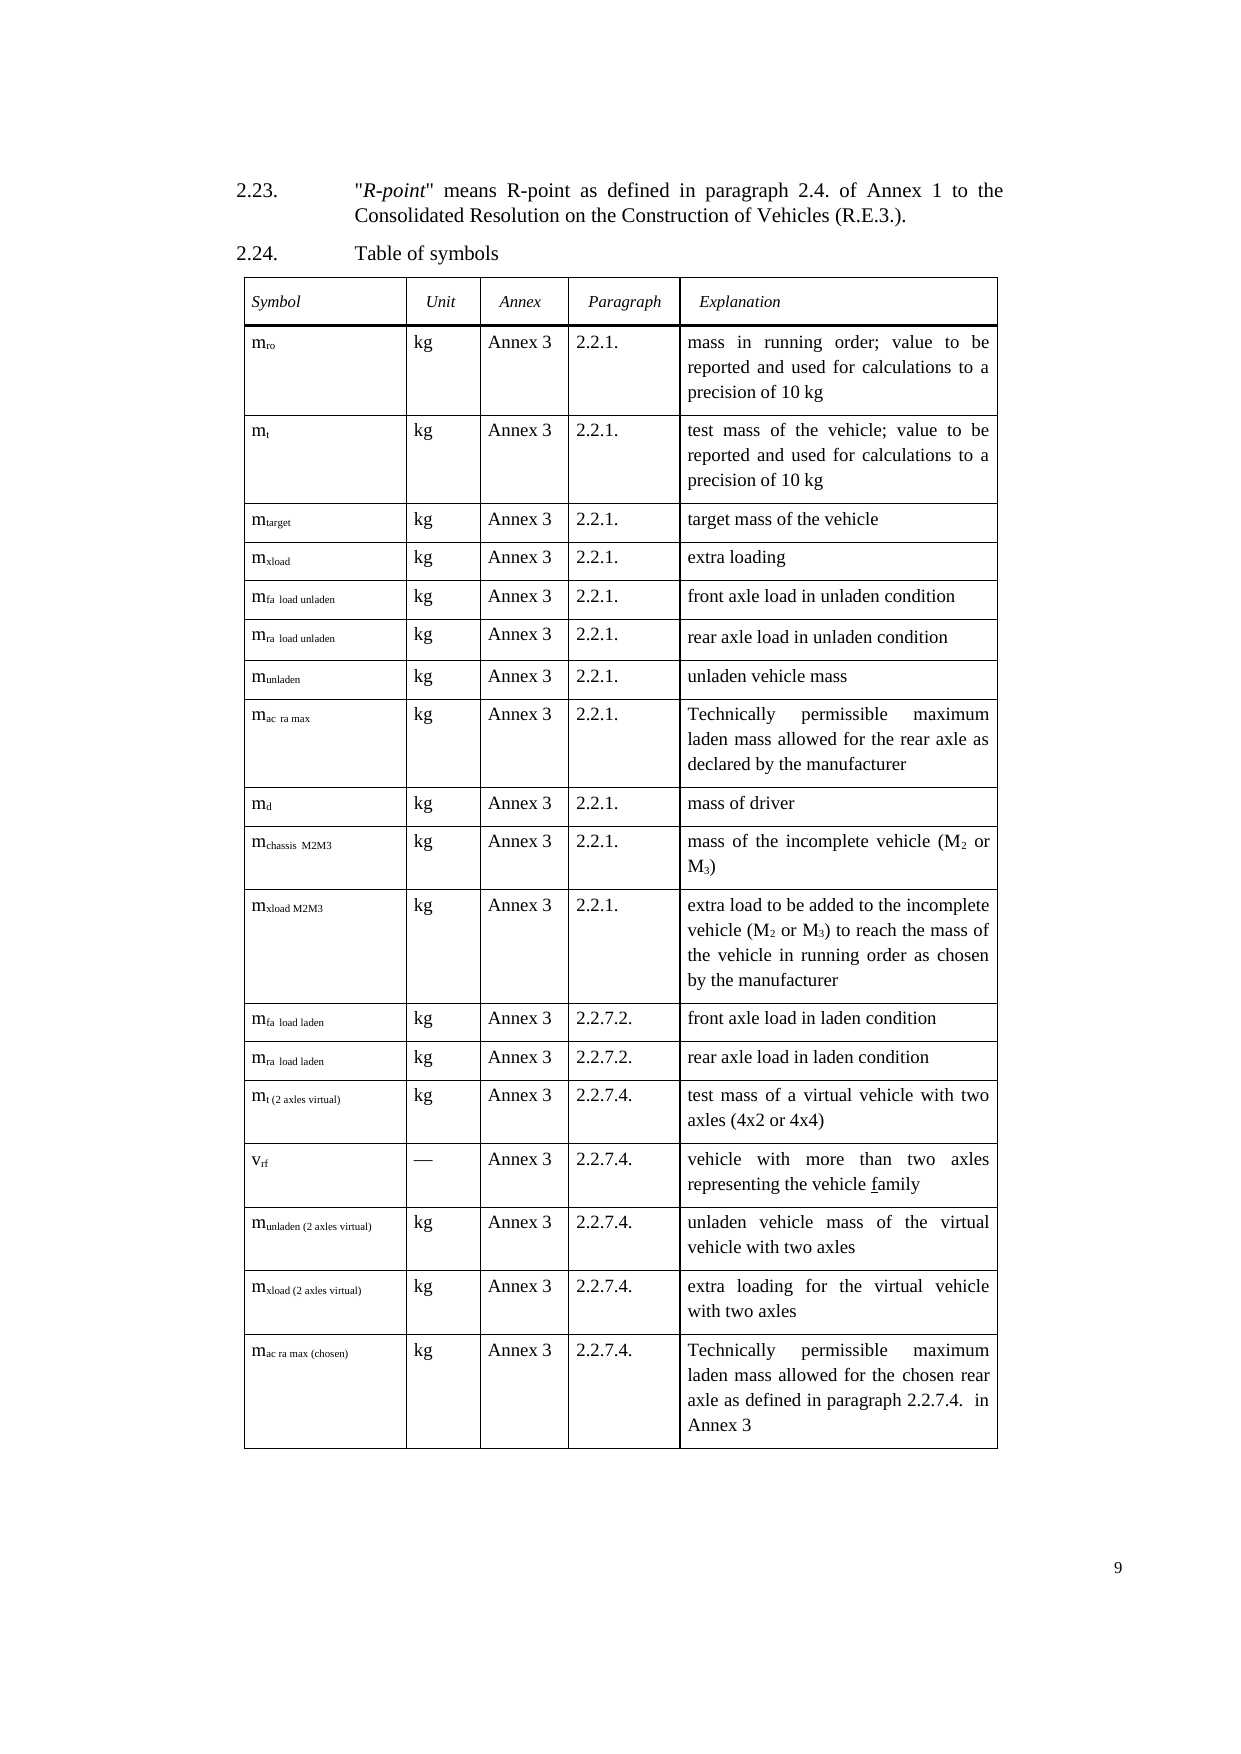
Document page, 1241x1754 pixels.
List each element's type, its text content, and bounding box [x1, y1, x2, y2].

table_cell Annex 3 [481, 827, 568, 889]
table_cell Annex 3 [481, 327, 568, 415]
table_cell mxload [245, 543, 406, 580]
table_cell 2.2.1. [569, 620, 679, 660]
table_cell 2.2.1. [569, 788, 679, 826]
table_cell 2.2.1. [569, 700, 679, 787]
table_cell mt (2 axles virtual) [245, 1081, 406, 1143]
table_cell mchassis M2M3 [245, 827, 406, 889]
table_cell md [245, 788, 406, 826]
table_cell extra loading [681, 543, 997, 580]
table_cell Technically permissible maximum laden mass allowed for the chosen rear axle as defined in paragraph 2.2.7.4. in Annex 3 [681, 1335, 997, 1447]
table_cell kg [407, 416, 480, 503]
table_cell kg [407, 543, 480, 580]
table_header Explanation [681, 278, 997, 324]
table_cell 2.2.7.2. [569, 1004, 679, 1041]
table_cell 2.2.7.4. [569, 1208, 679, 1270]
table_header Unit [407, 278, 480, 324]
table_cell kg [407, 1081, 480, 1143]
table_cell mac ra max (chosen) [245, 1335, 406, 1447]
table_cell mxload M2M3 [245, 890, 406, 1003]
table_cell mass of driver [681, 788, 997, 826]
table_cell mac ra max [245, 700, 406, 787]
table_cell kg [407, 827, 480, 889]
table_cell kg [407, 1042, 480, 1080]
table_cell Annex 3 [481, 1042, 568, 1080]
table_cell kg [407, 327, 480, 415]
table_cell kg [407, 1208, 480, 1270]
text 2.23. "R-point" means R-point as defined in paragraph 2.4. of Annex 1 to the Consolidated Resolution on the Construction of Vehicles (R.E.3.). [236, 177, 1004, 227]
table_cell front axle load in laden condition [681, 1004, 997, 1041]
table_cell 2.2.7.4. [569, 1081, 679, 1143]
table_cell 2.2.7.4. [569, 1144, 679, 1207]
table_cell kg [407, 504, 480, 542]
table_cell mtarget [245, 504, 406, 542]
table_cell Annex 3 [481, 1081, 568, 1143]
table_cell rear axle load in laden condition [681, 1042, 997, 1080]
table_cell mra load unladen [245, 620, 406, 660]
text 2.24. Table of symbols [236, 240, 1004, 265]
table_cell Annex 3 [481, 543, 568, 580]
table_cell extra loading for the virtual vehicle with two axles [681, 1271, 997, 1334]
table_cell test mass of the vehicle; value to be reported and used for calculations to a precision of 10 kg [681, 416, 997, 503]
table_cell — [407, 1144, 480, 1207]
table_header Symbol [245, 278, 406, 324]
table_cell mass of the incomplete vehicle (M2 or M3) [681, 827, 997, 889]
table_header Paragraph [569, 278, 679, 324]
table_cell test mass of a virtual vehicle with two axles (4x2 or 4x4) [681, 1081, 997, 1143]
table_cell rear axle load in unladen condition [681, 620, 997, 660]
table_cell Annex 3 [481, 890, 568, 1003]
table_cell vehicle with more than two axles representing the vehicle family [681, 1144, 997, 1207]
table_cell Annex 3 [481, 1004, 568, 1041]
table_cell Annex 3 [481, 504, 568, 542]
table_cell 2.2.1. [569, 543, 679, 580]
table_cell Technically permissible maximum laden mass allowed for the rear axle as declared by the manufacturer [681, 700, 997, 787]
table_cell Annex 3 [481, 581, 568, 619]
table_cell unladen vehicle mass [681, 661, 997, 698]
table_cell 2.2.1. [569, 416, 679, 503]
table_header Annex [481, 278, 568, 324]
table_cell 2.2.1. [569, 504, 679, 542]
table_cell vrf [245, 1144, 406, 1207]
table_cell extra load to be added to the incomplete vehicle (M2 or M3) to reach the mass of the vehicle in running order as chosen by the manufacturer [681, 890, 997, 1003]
table_cell mfa load unladen [245, 581, 406, 619]
table_cell mxload (2 axles virtual) [245, 1271, 406, 1334]
table_cell mt [245, 416, 406, 503]
table_cell 2.2.7.2. [569, 1042, 679, 1080]
table_cell kg [407, 1271, 480, 1334]
table_cell kg [407, 890, 480, 1003]
table_cell Annex 3 [481, 661, 568, 698]
table_cell target mass of the vehicle [681, 504, 997, 542]
table_cell munladen (2 axles virtual) [245, 1208, 406, 1270]
table_cell mfa load laden [245, 1004, 406, 1041]
table_cell 2.2.1. [569, 581, 679, 619]
table_cell Annex 3 [481, 1271, 568, 1334]
table_cell kg [407, 620, 480, 660]
table_cell kg [407, 1335, 480, 1447]
table_cell mra load laden [245, 1042, 406, 1080]
table_cell Annex 3 [481, 700, 568, 787]
table_cell Annex 3 [481, 1208, 568, 1270]
table_cell kg [407, 661, 480, 698]
table_cell 2.2.1. [569, 827, 679, 889]
table_cell munladen [245, 661, 406, 698]
table_cell Annex 3 [481, 416, 568, 503]
table_cell kg [407, 581, 480, 619]
table_cell Annex 3 [481, 620, 568, 660]
table_cell Annex 3 [481, 788, 568, 826]
table_cell unladen vehicle mass of the virtual vehicle with two axles [681, 1208, 997, 1270]
table_cell mro [245, 327, 406, 415]
table_cell kg [407, 788, 480, 826]
table_cell 2.2.1. [569, 661, 679, 698]
table_cell Annex 3 [481, 1144, 568, 1207]
table_cell kg [407, 700, 480, 787]
table_cell 2.2.7.4. [569, 1271, 679, 1334]
table_cell mass in running order; value to be reported and used for calculations to a precision of 10 kg [681, 327, 997, 415]
table_cell Annex 3 [481, 1335, 568, 1447]
table_cell kg [407, 1004, 480, 1041]
table_cell 2.2.7.4. [569, 1335, 679, 1447]
table_cell 2.2.1. [569, 890, 679, 1003]
table_cell front axle load in unladen condition [681, 581, 997, 619]
table_cell 2.2.1. [569, 327, 679, 415]
